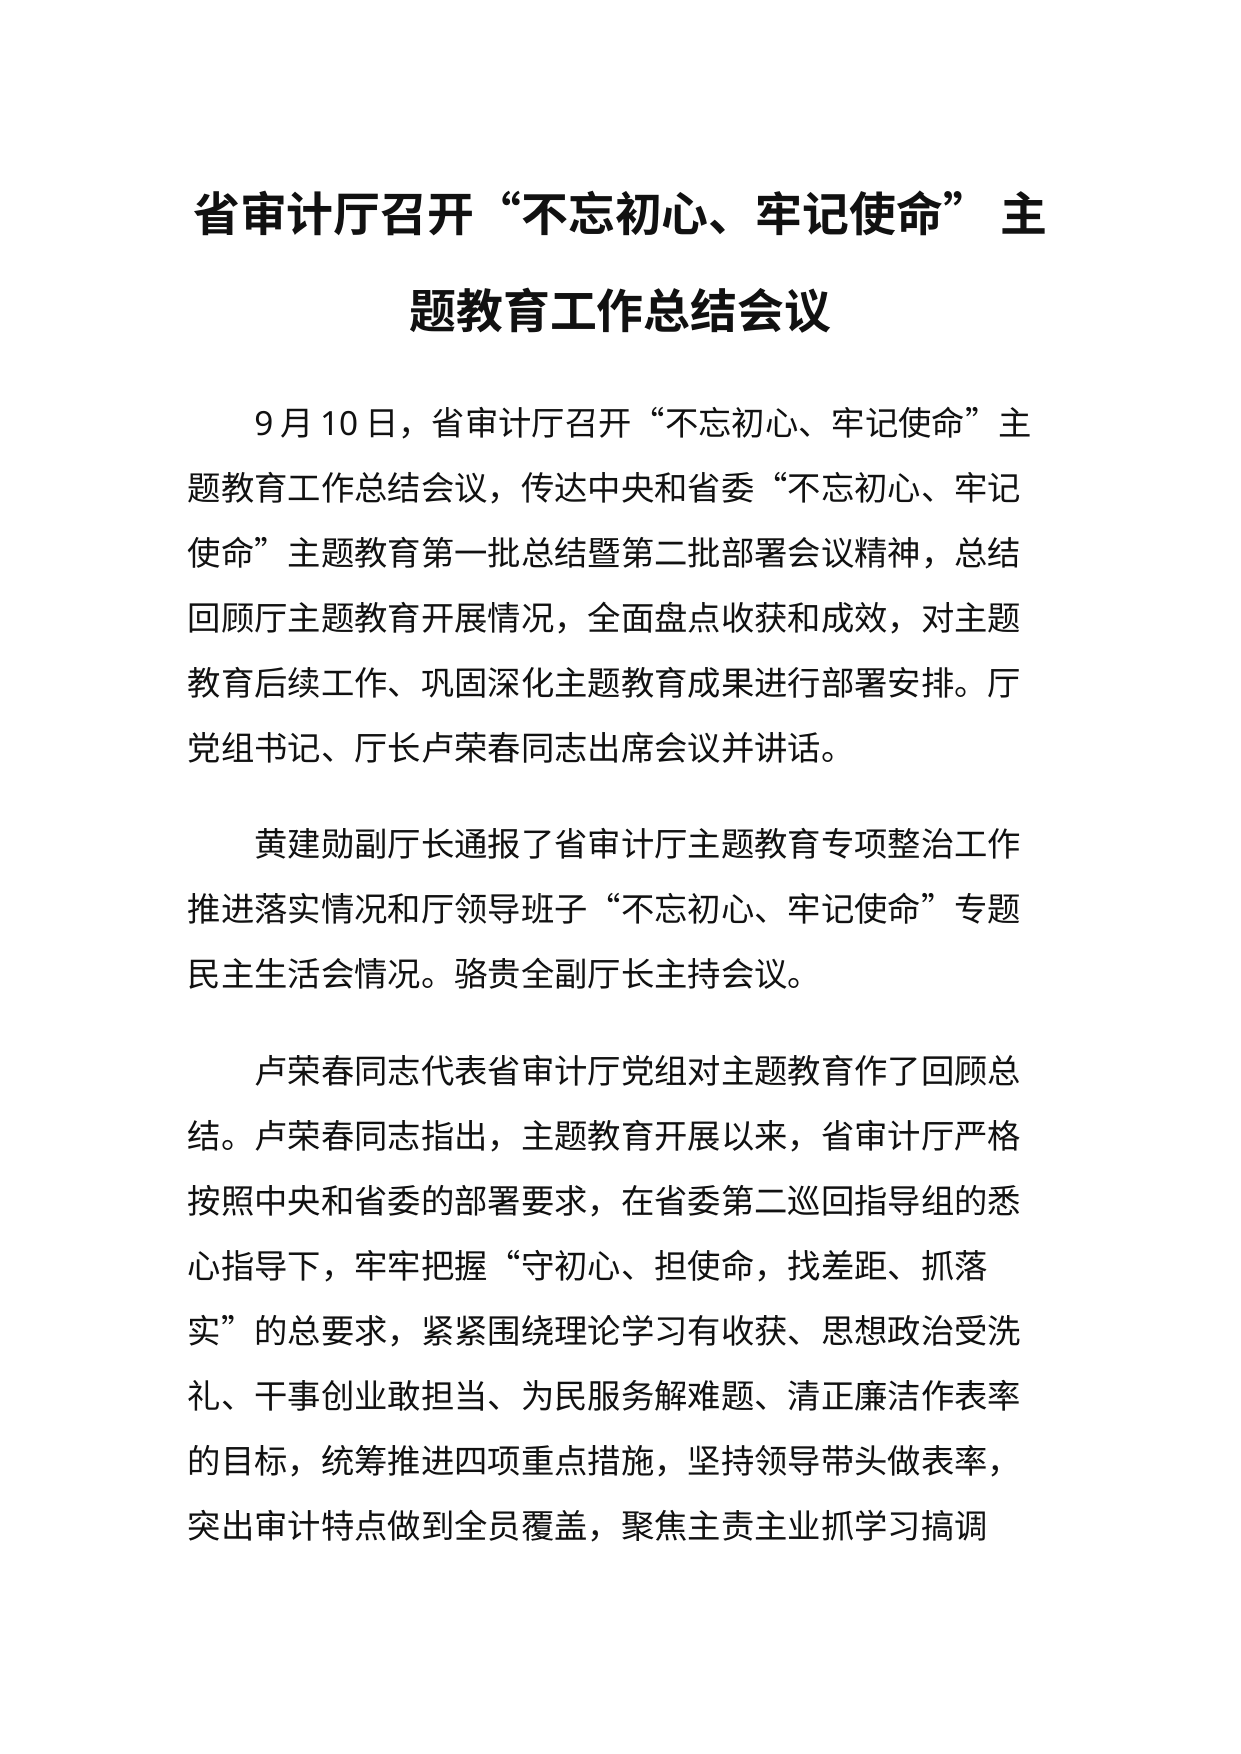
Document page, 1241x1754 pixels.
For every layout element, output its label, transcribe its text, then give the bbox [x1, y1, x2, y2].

text 9月10日，省审计厅召开“不忘初心、牢记使命”主题教育工作总结会议，传达中央和省委“不忘初心、牢记使命”主题教育第一批总结暨第二批部署会议精神，总结回顾厅主题教育开展情况，全面盘点收获和成效，对主题教育后续工作、巩固深化主题教育成果进行部署安排。厅党组书记、厅长卢荣春同志出席会议并讲话。 [187, 388, 1053, 778]
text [187, 1036, 1053, 1556]
text 省审计厅召开“不忘初心、牢记使命” 主题教育工作总结会议 [187, 162, 1053, 357]
text 黄建勋副厅长通报了省审计厅主题教育专项整治工作推进落实情况和厅领导班子“不忘初心、牢记使命”专题民主生活会情况。骆贵全副厅长主持会议。 [187, 810, 1053, 1005]
